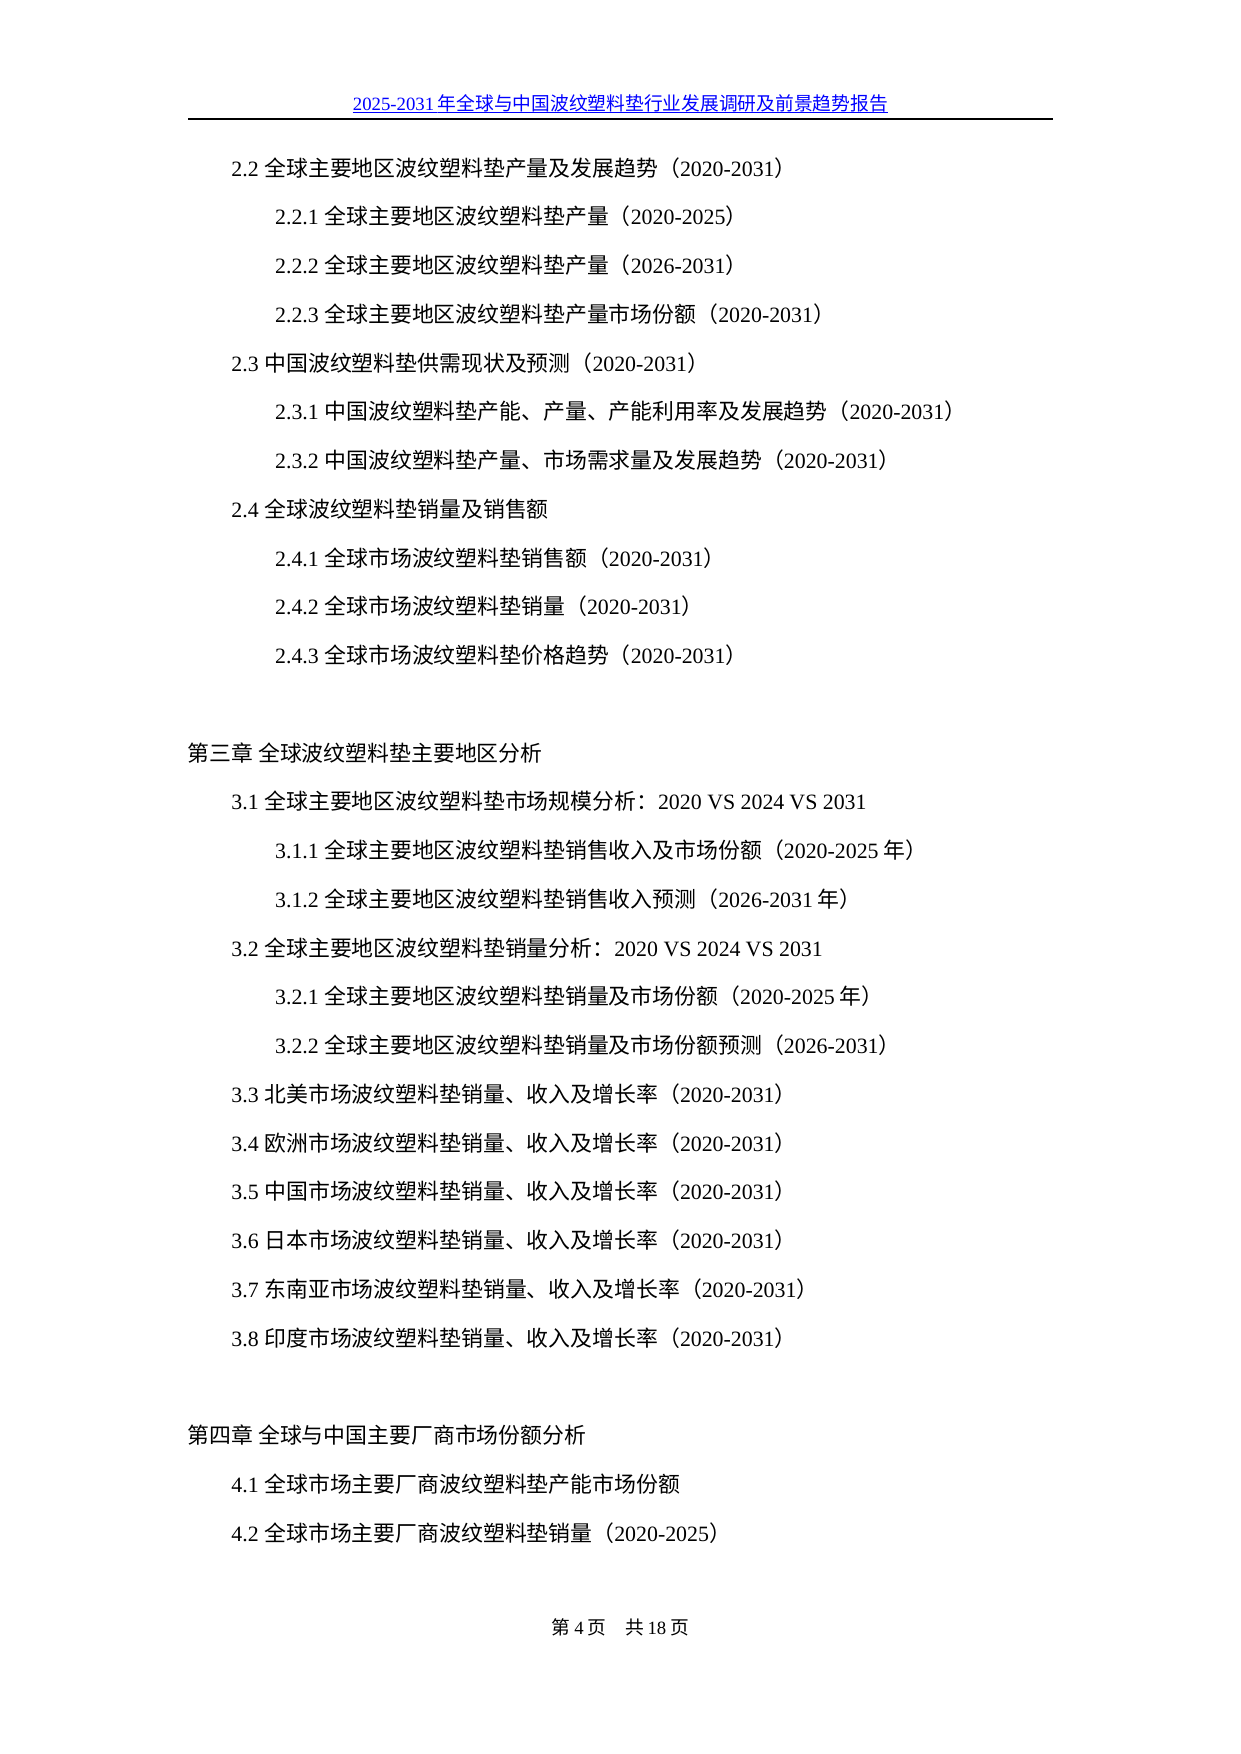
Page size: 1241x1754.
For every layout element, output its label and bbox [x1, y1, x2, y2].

text [187, 150, 1053, 1548]
